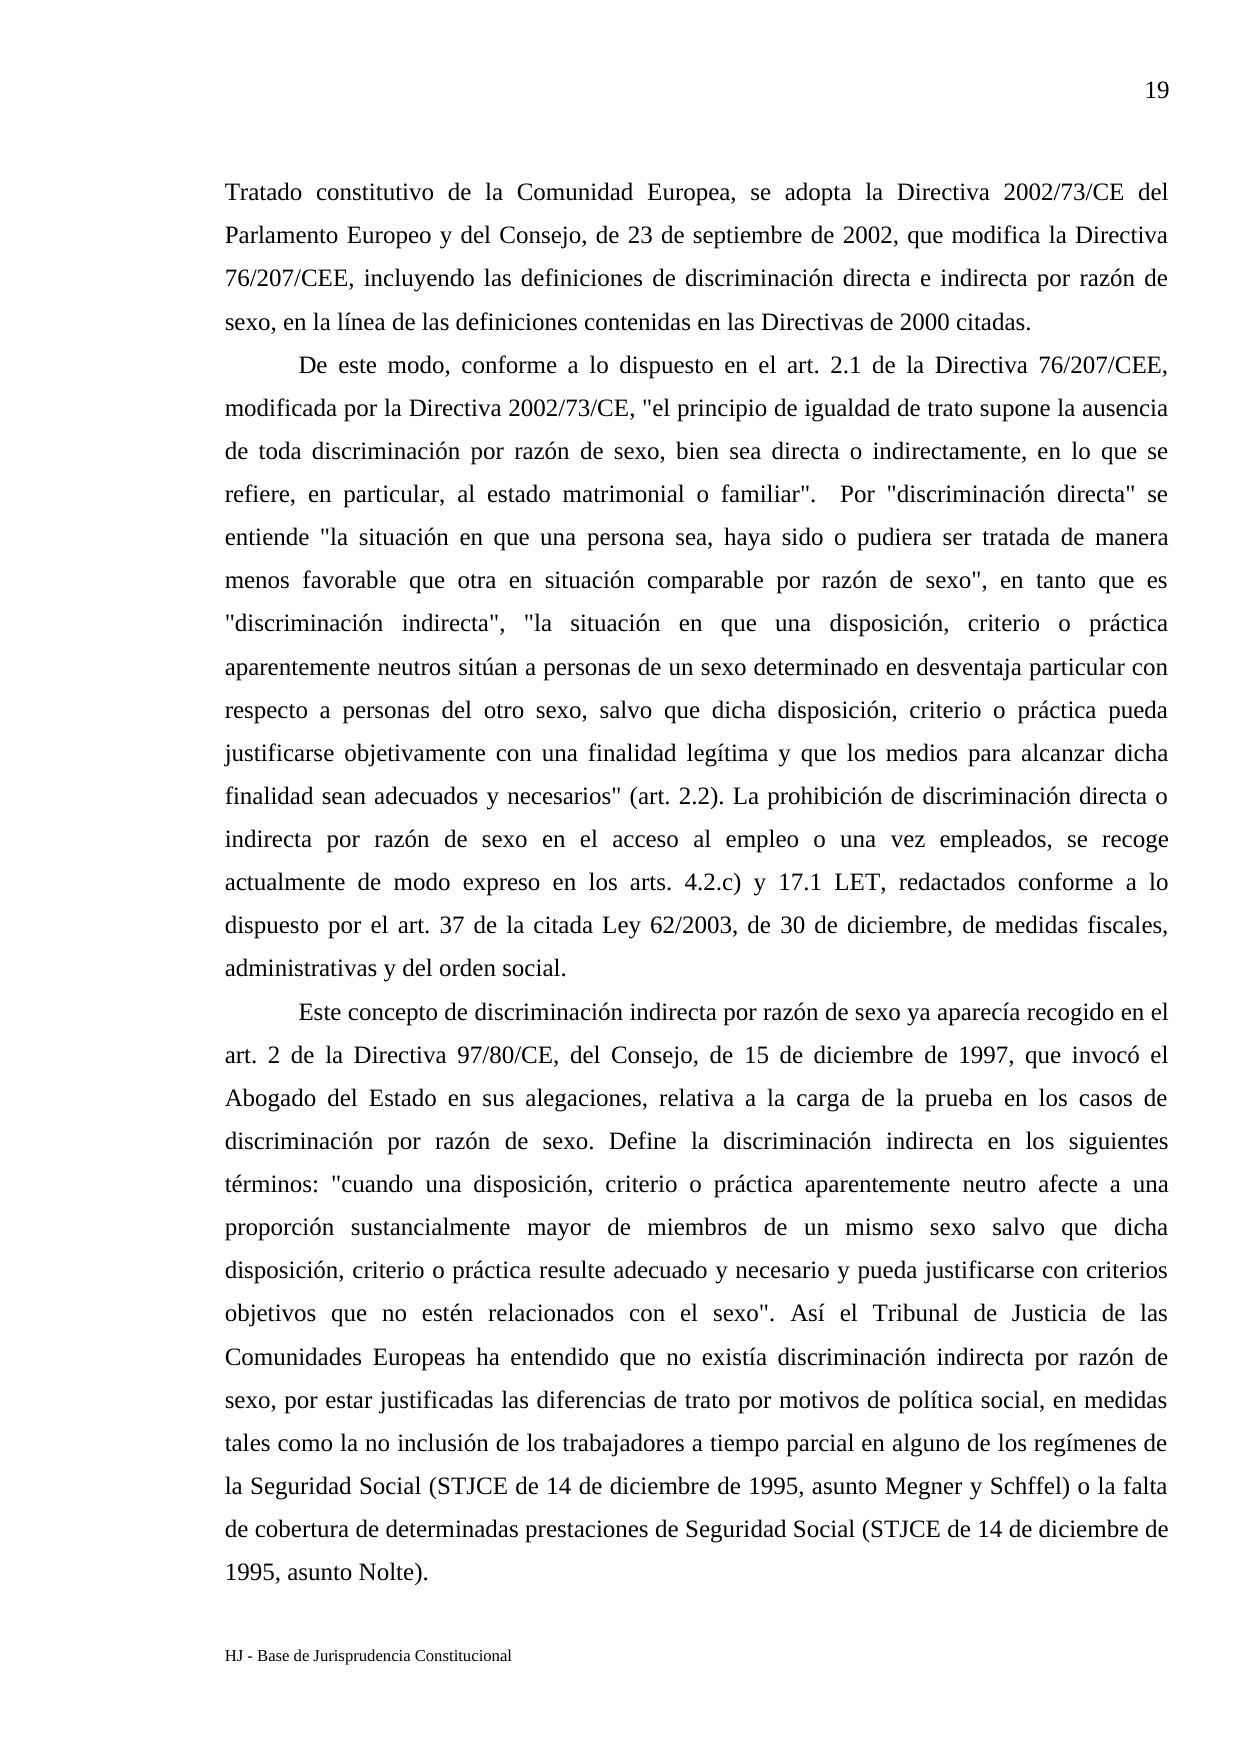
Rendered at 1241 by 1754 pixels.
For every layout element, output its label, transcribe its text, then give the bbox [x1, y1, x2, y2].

text Este concepto de discriminación indirecta por razón de sexo ya aparecía recogido en el art. 2 de la Directiva 97/80/CE, del Consejo, de 15 de diciembre de 1997, que invocó el Abogado del Estado en sus alegaciones, relativa a la carga de la prueba en los casos de discriminación por razón de sexo. Define la discriminación indirecta en los siguientes términos: "cuando una disposición, criterio o práctica aparentemente neutro afecte a una proporción sustancialmente mayor de miembros de un mismo sexo salvo que dicha disposición, criterio o práctica resulte adecuado y necesario y pueda justificarse con criterios objetivos que no estén relacionados con el sexo". Así el Tribunal de Justicia de las Comunidades Europeas ha entendido que no existía discriminación indirecta por razón de sexo, por estar justificadas las diferencias de trato por motivos de política social, en medidas tales como la no inclusión de los trabajadores a tiempo parcial en alguno de los regímenes de la Seguridad Social (STJCE de 14 de diciembre de 1995, asunto Megner y Schffel) o la falta de cobertura de determinadas prestaciones de Seguridad Social (STJCE de 14 de diciembre de 1995, asunto Nolte). [224, 997, 1169, 1586]
text De este modo, conforme a lo dispuesto en el art. 2.1 de la Directiva 76/207/CEE, modificada por la Directiva 2002/73/CE, "el principio de igualdad de trato supone la ausencia de toda discriminación por razón de sexo, bien sea directa o indirectamente, en lo que se refiere, en particular, al estado matrimonial o familiar". Por "discriminación directa" se entiende "la situación en que una persona sea, haya sido o pudiera ser tratada de manera menos favorable que otra en situación comparable por razón de sexo", en tanto que es "discriminación indirecta", "la situación en que una disposición, criterio o práctica aparentemente neutros sitúan a personas de un sexo determinado en desventaja particular con respecto a personas del otro sexo, salvo que dicha disposición, criterio o práctica pueda justificarse objetivamente con una finalidad legítima y que los medios para alcanzar dicha finalidad sean adecuados y necesarios" (art. 2.2). La prohibición de discriminación directa o indirecta por razón de sexo en el acceso al empleo o una vez empleados, se recoge actualmente de modo expreso en los arts. 4.2.c) y 17.1 LET, redactados conforme a lo dispuesto por el art. 37 de la citada Ley 62/2003, de 30 de diciembre, de medidas fiscales, administrativas y del orden social. [224, 350, 1169, 982]
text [224, 177, 1169, 335]
